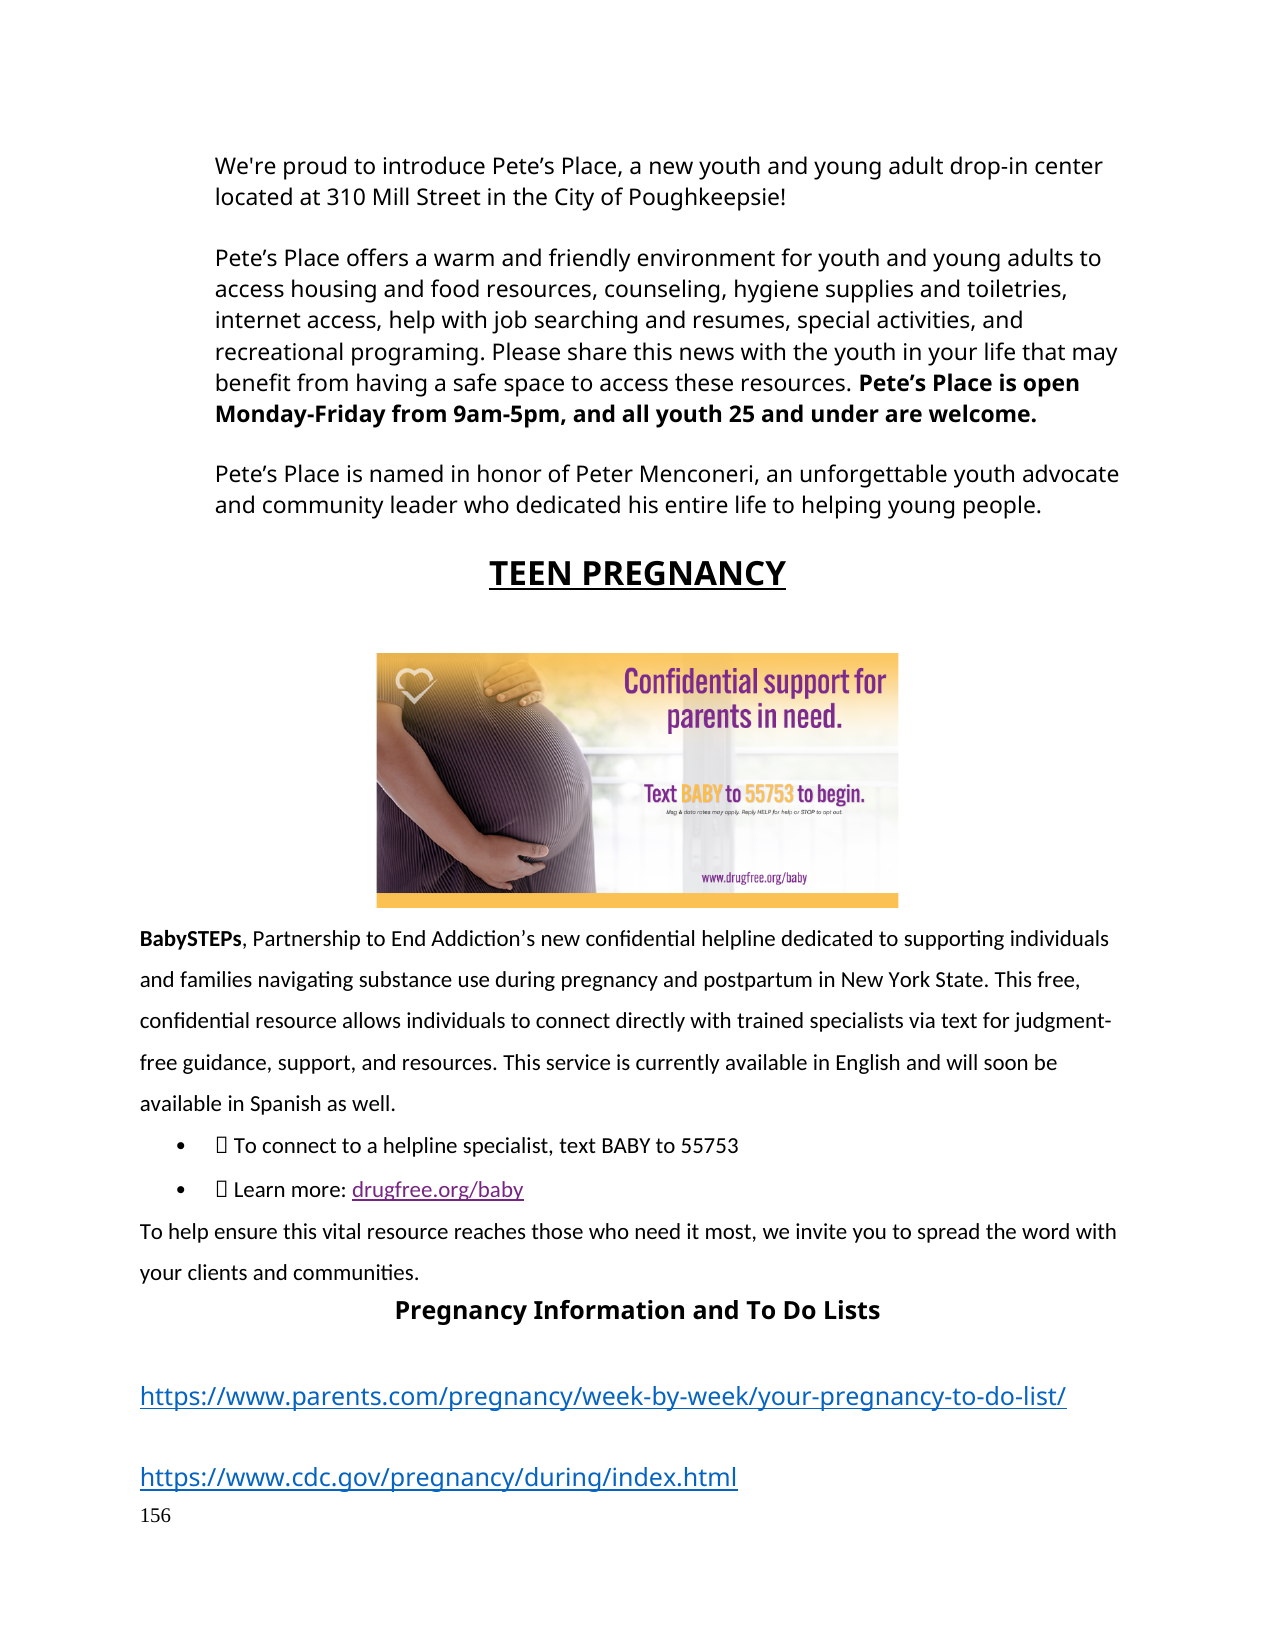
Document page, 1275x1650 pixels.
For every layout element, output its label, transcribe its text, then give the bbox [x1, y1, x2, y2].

text Pregnancy Information and To Do Lists [139, 1286, 1135, 1327]
text https://www.parents.com/pregnancy/week-by-week/your-pregnancy-to-do-list/ [139, 1372, 1135, 1413]
text Pete’s Place offers a warm and friendly environment for youth and young adults to access housing and food resources, counseling, hygiene supplies and toiletries, internet access, help with job searching and resumes, special activities, and recreational programing. Please share this news with the youth in your life that may benefit from having a safe space to access these resources. Pete’s Place is open Monday-Friday from 9am-5pm, and all youth 25 and under are welcome. Pete’s Place is named in honor of Peter Menconeri, an unforgettable youth advocate and community leader who dedicated his entire life to helping young people. [214, 242, 1135, 520]
list 🔗 Learn more: drugfree.org/baby [177, 1160, 1135, 1204]
picture [376, 653, 899, 908]
text TEEN PREGNANCY [139, 549, 1135, 595]
text https://www.cdc.gov/pregnancy/during/index.html [139, 1453, 1135, 1494]
list 📱 To connect to a helpline specialist, text BABY to 55753 [177, 1117, 1135, 1160]
text To help ensure this vital resource reaches those who need it most, we invite you to spread the word with your clients and communities. [139, 1204, 1135, 1286]
text We're proud to introduce Pete’s Place, a new youth and young adult drop-in center located at 310 Mill Street in the City of Poughkeepsie! [214, 150, 1135, 212]
text BabySTEPs, Partnership to End Addiction’s new confidential helpline dedicated to supporting individuals and families navigating substance use during pregnancy and postpartum in New York State. This free, confidential resource allows individuals to connect directly with trained specialists via text for judgment-free guidance, support, and resources. This service is currently available in English and will soon be available in Spanish as well. [139, 911, 1135, 1117]
